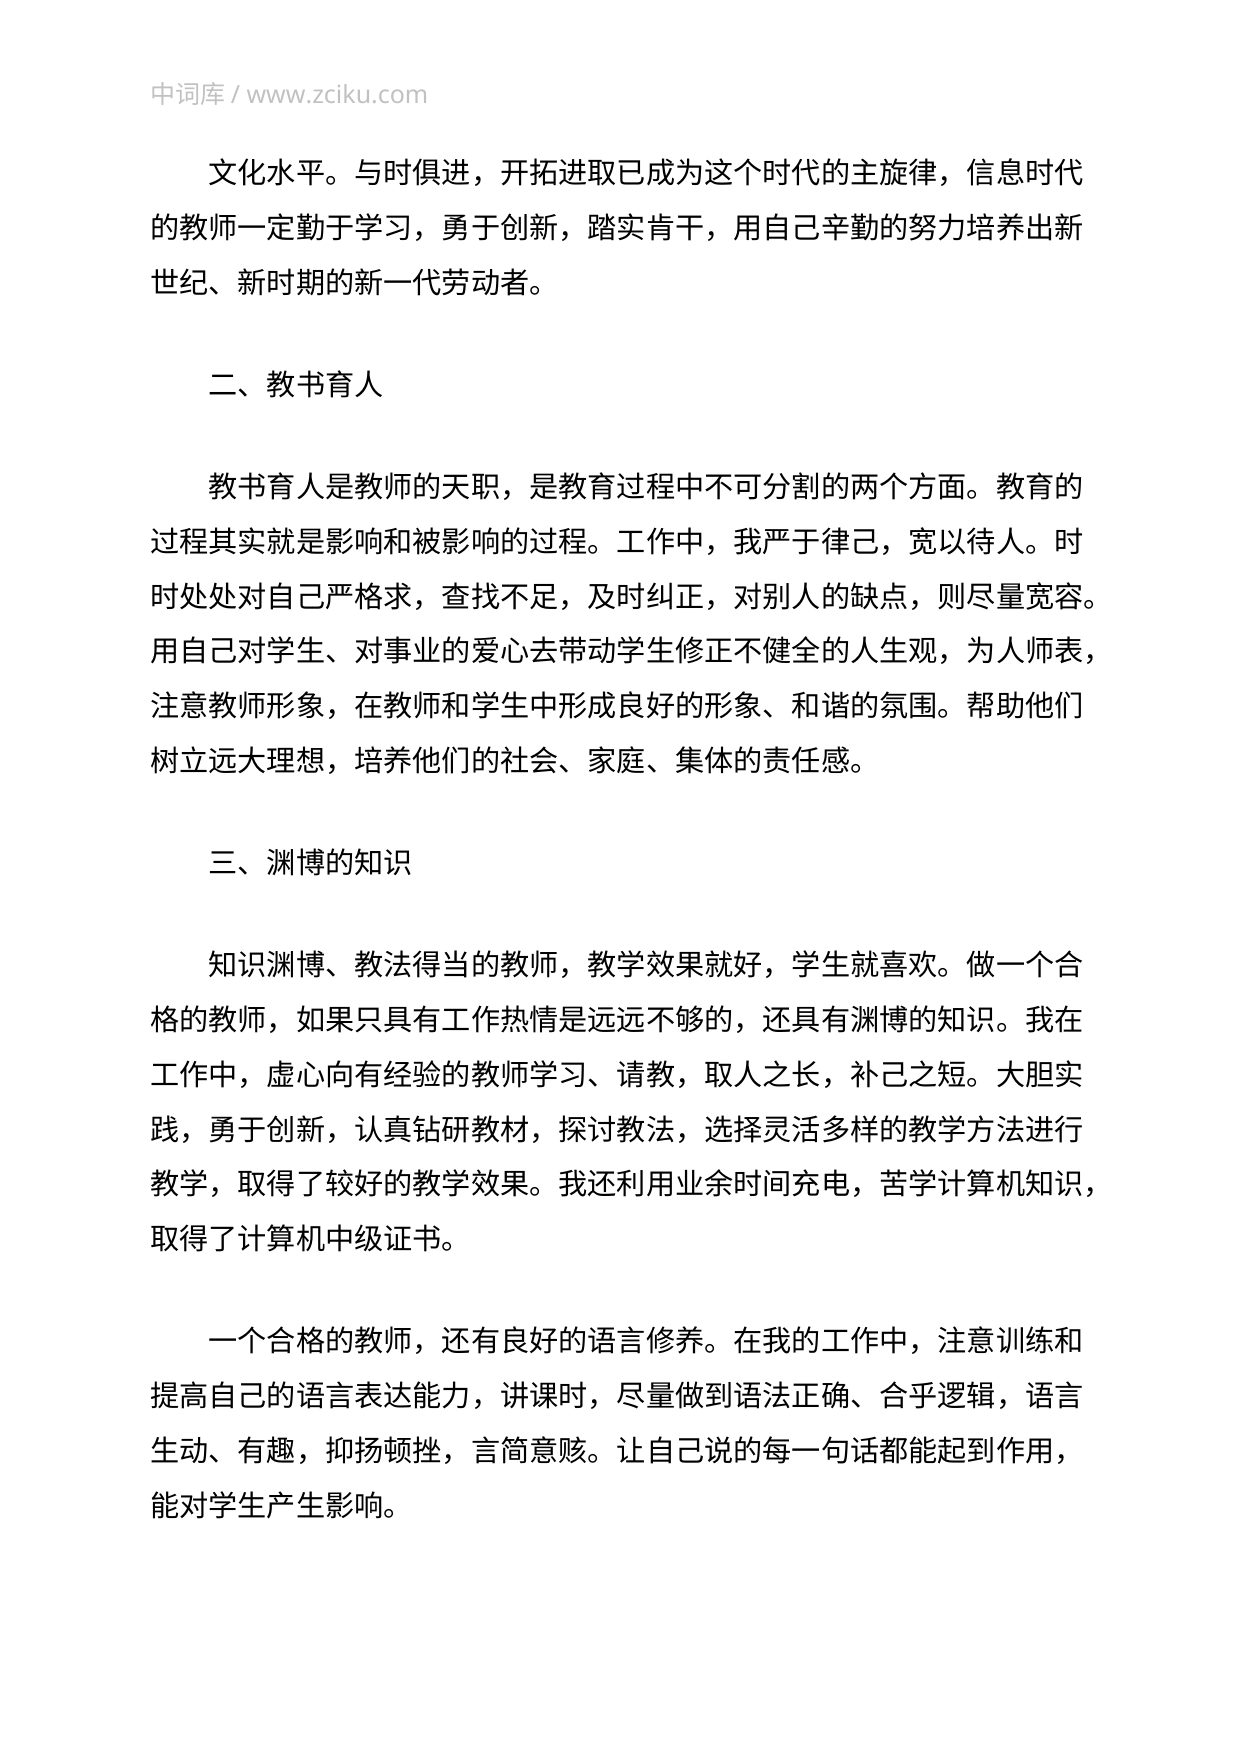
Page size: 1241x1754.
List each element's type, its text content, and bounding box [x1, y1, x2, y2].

text 一个合格的教师，还有良好的语言修养。在我的工作中，注意训练和提高自己的语言表达能力，讲课时，尽量做到语法正确、合乎逻辑，语言生动、有趣，抑扬顿挫，言简意赅。让自己说的每一句话都能起到作用，能对学生产生影响。 [150, 1318, 1090, 1524]
text 知识渊博、教法得当的教师，教学效果就好，学生就喜欢。做一个合格的教师，如果只具有工作热情是远远不够的，还具有渊博的知识。我在工作中，虚心向有经验的教师学习、请教，取人之长，补己之短。大胆实践，勇于创新，认真钻研教材，探讨教法，选择灵活多样的教学方法进行教学，取得了较好的教学效果。我还利用业余时间充电，苦学计算机知识，取得了计算机中级证书。 [150, 941, 1090, 1258]
text 文化水平。与时俱进，开拓进取已成为这个时代的主旋律，信息时代的教师一定勤于学习，勇于创新，踏实肯干，用自己辛勤的努力培养出新世纪、新时期的新一代劳动者。 [150, 150, 1090, 302]
text 教书育人是教师的天职，是教育过程中不可分割的两个方面。教育的过程其实就是影响和被影响的过程。工作中，我严于律己，宽以待人。时时处处对自己严格求，查找不足，及时纠正，对别人的缺点，则尽量宽容。用自己对学生、对事业的爱心去带动学生修正不健全的人生观，为人师表，注意教师形象，在教师和学生中形成良好的形象、和谐的氛围。帮助他们树立远大理想，培养他们的社会、家庭、集体的责任感。 [150, 463, 1090, 780]
text 三、渊博的知识 [150, 839, 1090, 882]
text 二、教书育人 [150, 362, 1090, 404]
